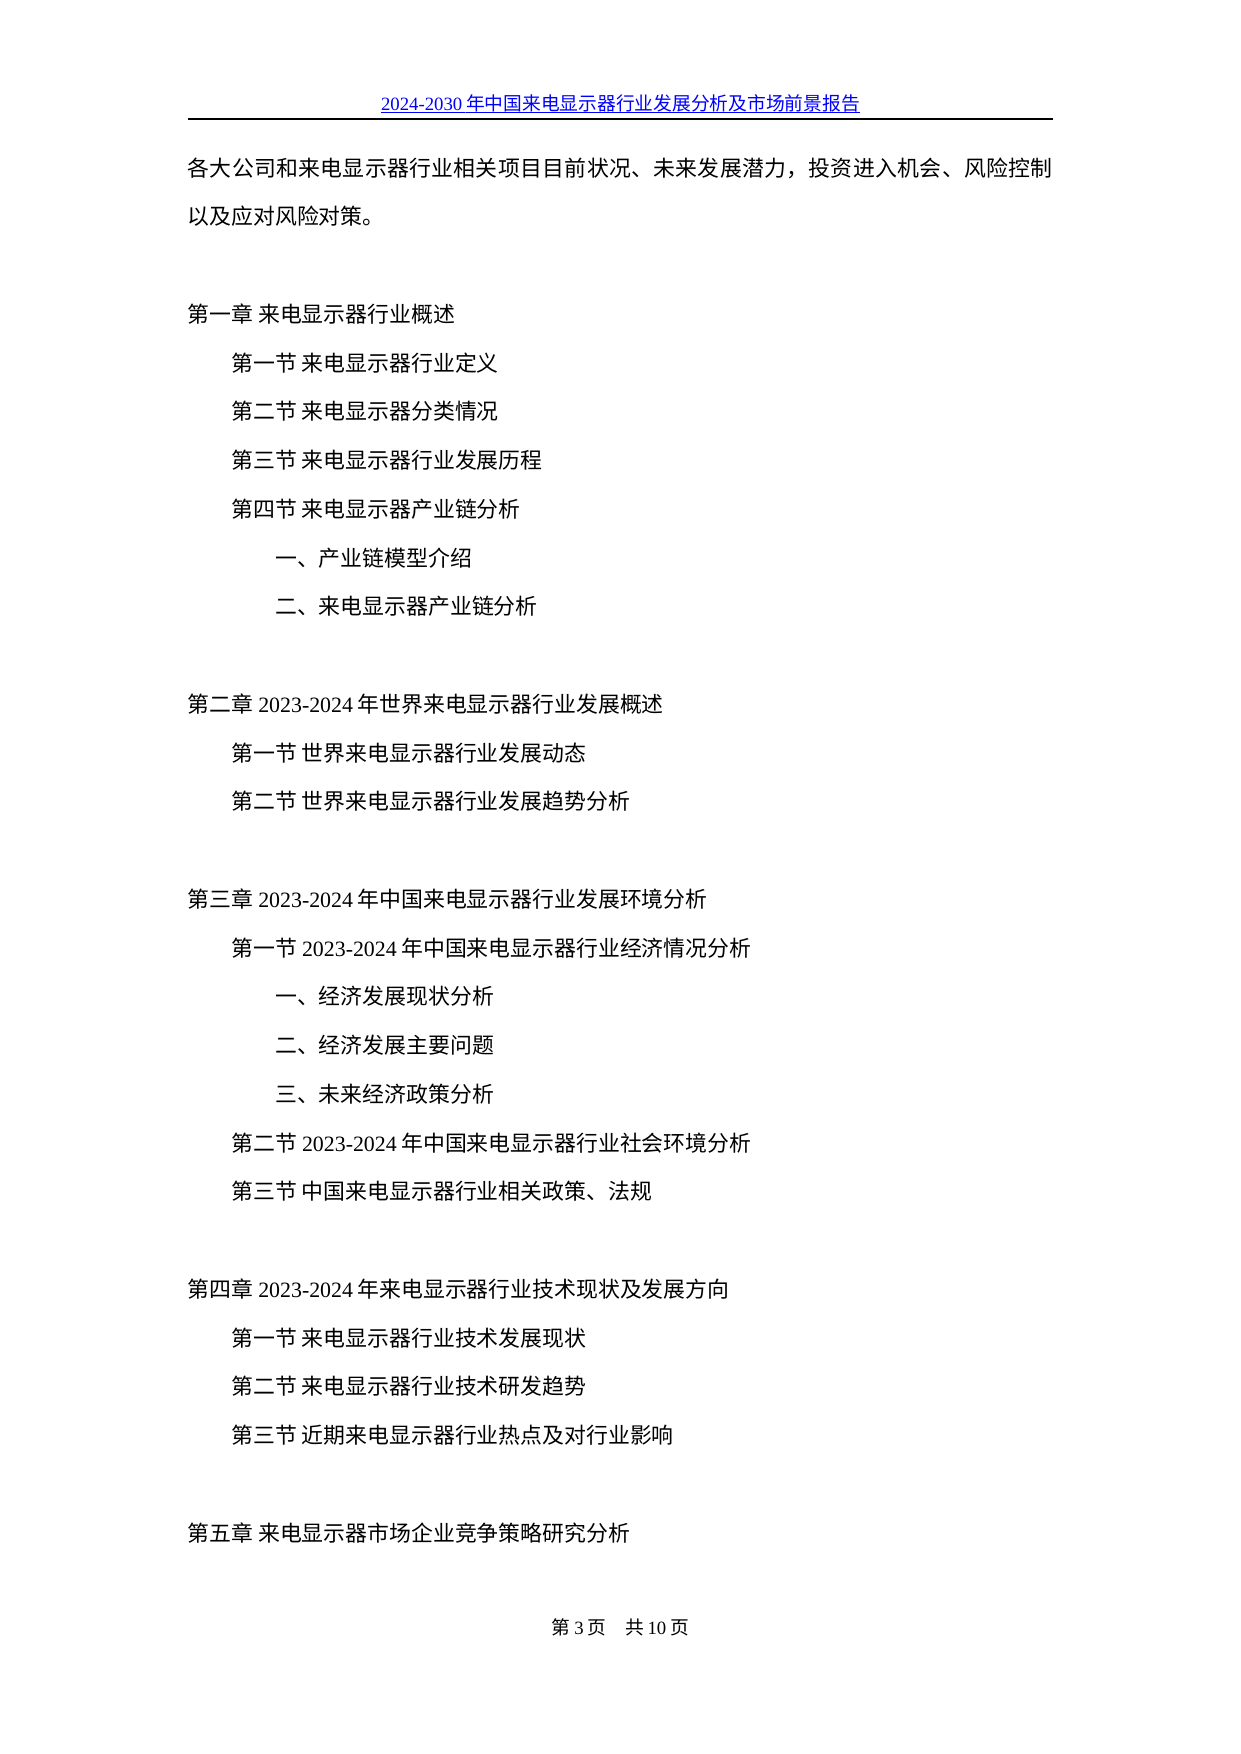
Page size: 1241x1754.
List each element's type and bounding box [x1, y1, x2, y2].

text [187, 150, 1053, 1548]
